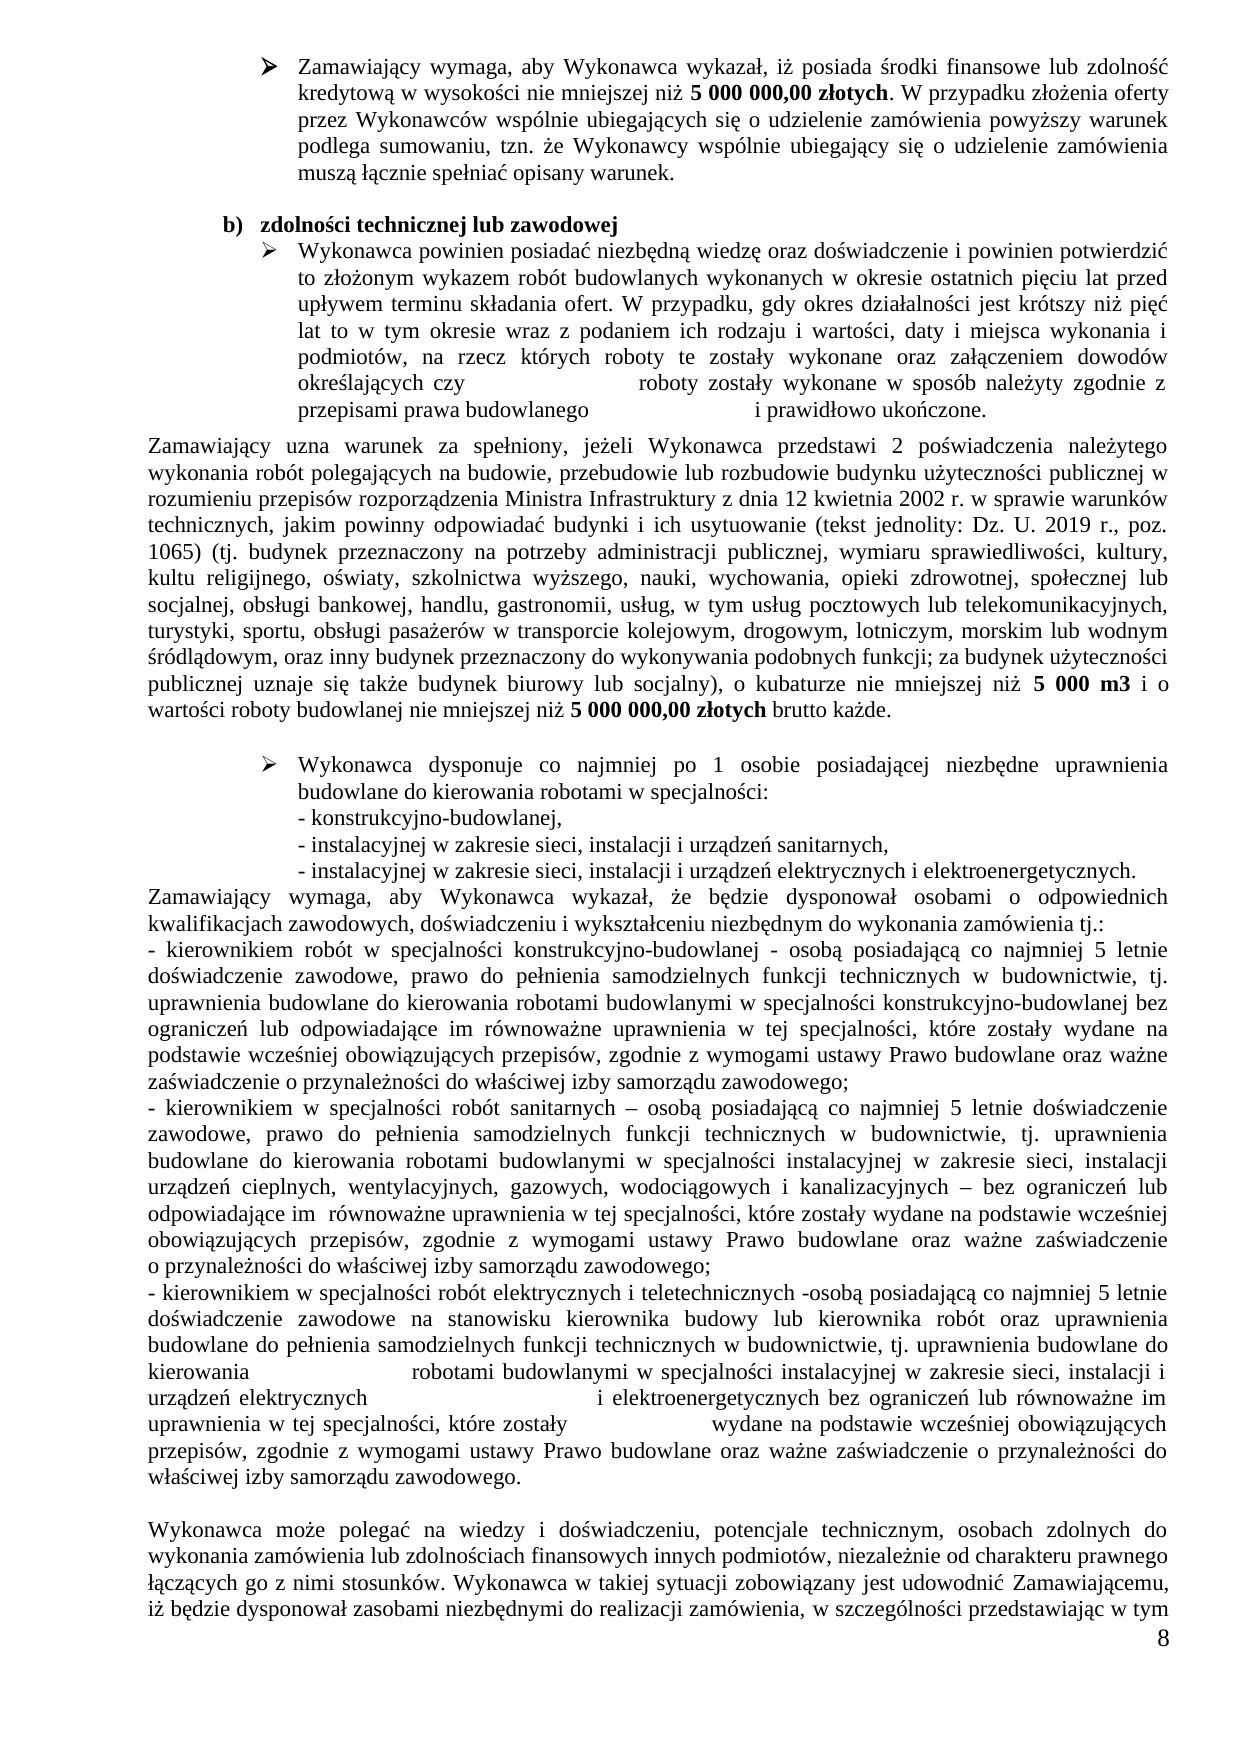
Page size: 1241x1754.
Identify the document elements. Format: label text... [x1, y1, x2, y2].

list zdolności technicznej lub zawodowej [223, 211, 1169, 238]
text Zamawiający wymaga, aby Wykonawca wykazał, że będzie dysponował osobami o odpowiednich kwalifikacjach zawodowych, doświadczeniu i wykształceniu niezbędnym do wykonania zamówienia tj.: [148, 883, 1169, 936]
text - kierownikiem w specjalności robót sanitarnych – osobą posiadającą co najmniej 5 letnie doświadczenie zawodowe, prawo do pełnienia samodzielnych funkcji technicznych w budownictwie, tj. uprawnienia budowlane do kierowania robotami budowlanymi w specjalności instalacyjnej w zakresie sieci, instalacji urządzeń cieplnych, wentylacyjnych, gazowych, wodociągowych i kanalizacyjnych – bez ograniczeń lub odpowiadające im równoważne uprawnienia w tej specjalności, które zostały wydane na podstawie wcześniej obowiązujących przepisów, zgodnie z wymogami ustawy Prawo budowlane oraz ważne zaświadczenie o przynależności do właściwej izby samorządu zawodowego; [148, 1094, 1169, 1279]
list - konstrukcyjno-budowlanej, [298, 804, 1169, 831]
list - instalacyjnej w zakresie sieci, instalacji i urządzeń sanitarnych, [298, 831, 1169, 857]
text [148, 1516, 1169, 1621]
list - instalacyjnej w zakresie sieci, instalacji i urządzeń elektrycznych i elektroenergetycznych. [298, 857, 1169, 883]
text - kierownikiem robót w specjalności konstrukcyjno-budowlanej - osobą posiadającą co najmniej 5 letnie doświadczenie zawodowe, prawo do pełnienia samodzielnych funkcji technicznych w budownictwie, tj. uprawnienia budowlane do kierowania robotami budowlanymi w specjalności konstrukcyjno-budowlanej bez ograniczeń lub odpowiadające im równoważne uprawnienia w tej specjalności, które zostały wydane na podstawie wcześniej obowiązujących przepisów, zgodnie z wymogami ustawy Prawo budowlane oraz ważne zaświadczenie o przynależności do właściwej izby samorządu zawodowego; [148, 936, 1169, 1094]
list Wykonawca dysponuje co najmniej po 1 osobie posiadającej niezbędne uprawnienia budowlane do kierowania robotami w specjalności: [260, 752, 1169, 804]
text - kierownikiem w specjalności robót elektrycznych i teletechnicznych -osobą posiadającą co najmniej 5 letnie doświadczenie zawodowe na stanowisku kierownika budowy lub kierownika robót oraz uprawnienia budowlane do pełnienia samodzielnych funkcji technicznych w budownictwie, tj. uprawnienia budowlane do kierowania robotami budowlanymi w specjalności instalacyjnej w zakresie sieci, instalacji i urządzeń elektrycznych i elektroenergetycznych bez ograniczeń lub równoważne im uprawnienia w tej specjalności, które zostały wydane na podstawie wcześniej obowiązujących przepisów, zgodnie z wymogami ustawy Prawo budowlane oraz ważne zaświadczenie o przynależności do właściwej izby samorządu zawodowego. [148, 1279, 1169, 1489]
text Zamawiający uzna warunek za spełniony, jeżeli Wykonawca przedstawi 2 poświadczenia należytego wykonania robót polegających na budowie, przebudowie lub rozbudowie budynku użyteczności publicznej w rozumieniu przepisów rozporządzenia Ministra Infrastruktury z dnia 12 kwietnia 2002 r. w sprawie warunków technicznych, jakim powinny odpowiadać budynki i ich usytuowanie (tekst jednolity: Dz. U. 2019 r., poz. 1065) (tj. budynek przeznaczony na potrzeby administracji publicznej, wymiaru sprawiedliwości, kultury, kultu religijnego, oświaty, szkolnictwa wyższego, nauki, wychowania, opieki zdrowotnej, społecznej lub socjalnej, obsługi bankowej, handlu, gastronomii, usług, w tym usług pocztowych lub telekomunikacyjnych, turystyki, sportu, obsługi pasażerów w transporcie kolejowym, drogowym, lotniczym, morskim lub wodnym śródlądowym, oraz inny budynek przeznaczony do wykonywania podobnych funkcji; za budynek użyteczności publicznej uznaje się także budynek biurowy lub socjalny), o kubaturze nie mniejszej niż 5 000 m3 i o wartości roboty budowlanej nie mniejszej niż 5 000 000,00 złotych brutto każde. [148, 432, 1169, 722]
list Wykonawca powinien posiadać niezbędną wiedzę oraz doświadczenie i powinien potwierdzić to złożonym wykazem robót budowlanych wykonanych w okresie ostatnich pięciu lat przed upływem terminu składania ofert. W przypadku, gdy okres działalności jest krótszy niż pięć lat to w tym okresie wraz z podaniem ich rodzaju i wartości, daty i miejsca wykonania i podmiotów, na rzecz których roboty te zostały wykonane oraz załączeniem dowodów określających czy roboty zostały wykonane w sposób należyty zgodnie z przepisami prawa budowlanego i prawidłowo ukończone. [260, 238, 1169, 422]
list Zamawiający wymaga, aby Wykonawca wykazał, iż posiada środki finansowe lub zdolność kredytową w wysokości nie mniejszej niż 5 000 000,00 złotych. W przypadku złożenia oferty przez Wykonawców wspólnie ubiegających się o udzielenie zamówienia powyższy warunek podlega sumowaniu, tzn. że Wykonawcy wspólnie ubiegający się o udzielenie zamówienia muszą łącznie spełniać opisany warunek. [260, 53, 1169, 185]
